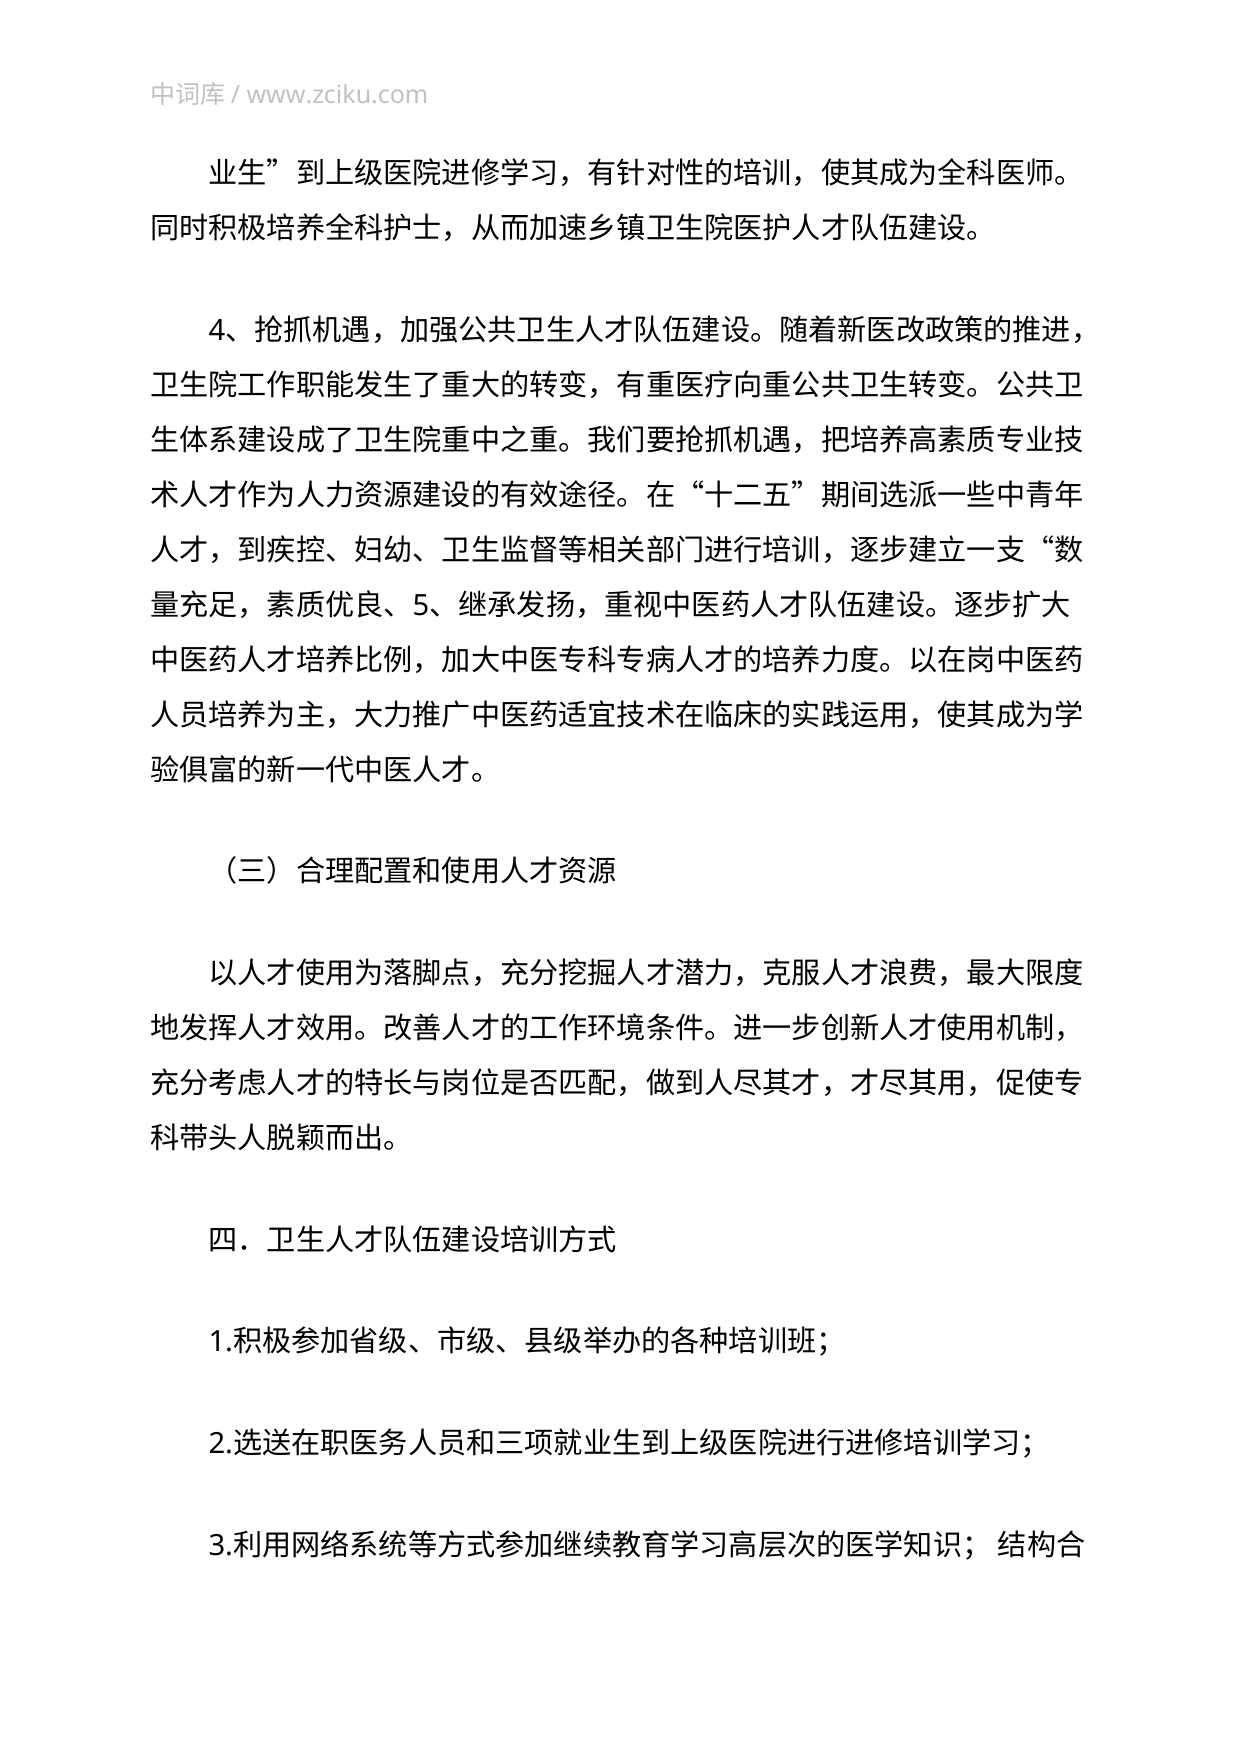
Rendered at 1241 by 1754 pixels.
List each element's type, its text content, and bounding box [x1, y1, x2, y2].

text 业生”到上级医院进修学习，有针对性的培训，使其成为全科医师。同时积极培养全科护士，从而加速乡镇卫生院医护人才队伍建设。 [150, 150, 1090, 247]
text 以人才使用为落脚点，充分挖掘人才潜力，克服人才浪费，最大限度地发挥人才效用。改善人才的工作环境条件。进一步创新人才使用机制，充分考虑人才的特长与岗位是否匹配，做到人尽其才，才尽其用，促使专科带头人脱颖而出。 [150, 949, 1090, 1157]
text （三）合理配置和使用人才资源 [150, 848, 1090, 890]
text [150, 1522, 1090, 1564]
text 1.积极参加省级、市级、县级举办的各种培训班； [150, 1318, 1090, 1360]
text 4、抢抓机遇，加强公共卫生人才队伍建设。随着新医改政策的推进，卫生院工作职能发生了重大的转变，有重医疗向重公共卫生转变。公共卫生体系建设成了卫生院重中之重。我们要抢抓机遇，把培养高素质专业技术人才作为人力资源建设的有效途径。在“十二五”期间选派一些中青年人才，到疾控、妇幼、卫生监督等相关部门进行培训，逐步建立一支“数量充足，素质优良、5、继承发扬，重视中医药人才队伍建设。逐步扩大中医药人才培养比例，加大中医专科专病人才的培养力度。以在岗中医药人员培养为主，大力推广中医药适宜技术在临床的实践运用，使其成为学验俱富的新一代中医人才。 [150, 307, 1090, 788]
text 2.选送在职医务人员和三项就业生到上级医院进行进修培训学习； [150, 1420, 1090, 1462]
text 四．卫生人才队伍建设培训方式 [150, 1216, 1090, 1258]
